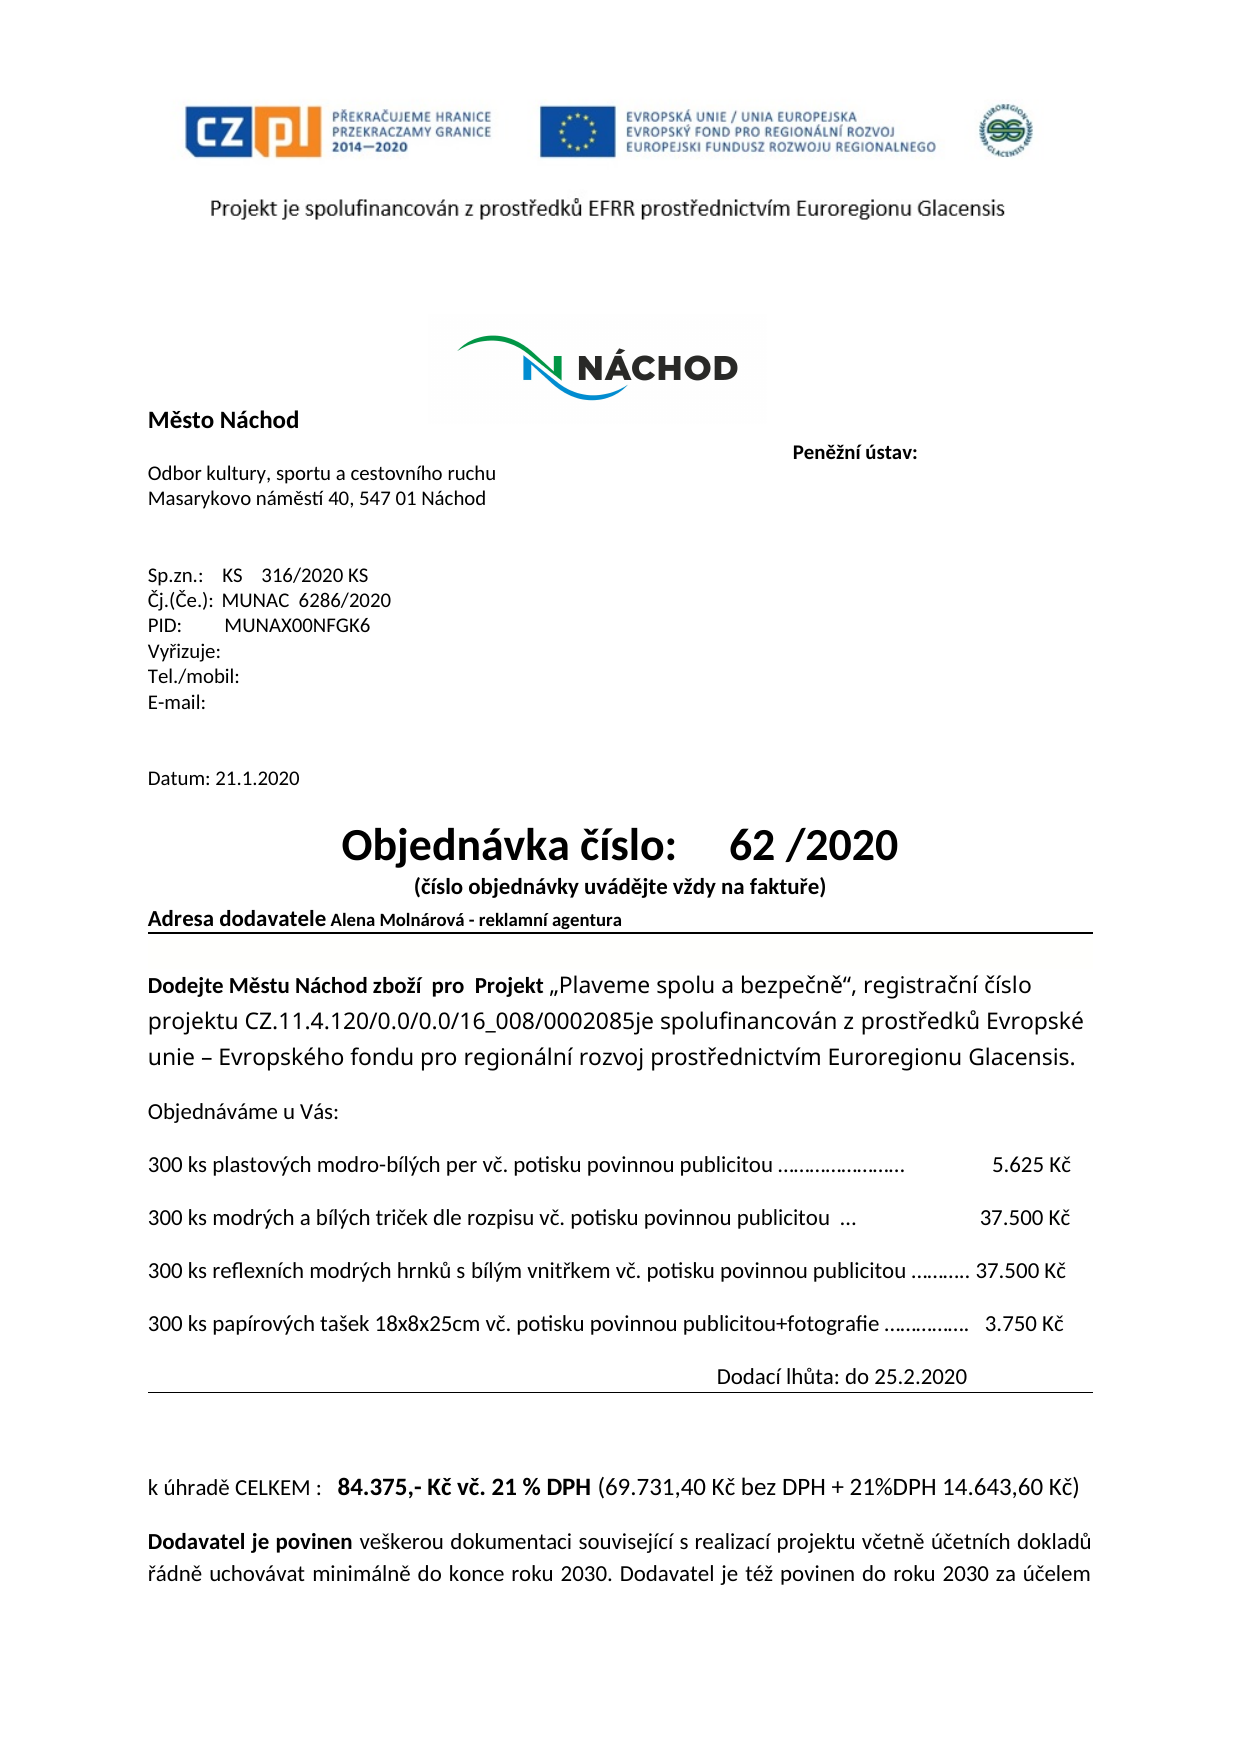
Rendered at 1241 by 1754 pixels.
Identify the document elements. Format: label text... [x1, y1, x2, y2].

text E-mail: [148, 689, 1093, 714]
picture [147, 73, 1070, 256]
text (číslo objednávky uvádějte vždy na faktuře) [148, 872, 1093, 900]
text Masarykovo náměstí 40, 547 01 Náchod [148, 486, 1093, 511]
text Datum: 21.1.2020 [148, 765, 1093, 791]
text Čj.(Če.): MUNAC 6286/2020 [148, 587, 1093, 613]
text 300 ks modrých a bílých triček dle rozpisu vč. potisku povinnou publicitou … 37.500 Kč [148, 1203, 1093, 1231]
text Tel./mobil: [148, 663, 1093, 689]
text Sp.zn.: KS 316/2020 KS [148, 562, 1093, 587]
text 300 ks reflexních modrých hrnků s bílým vnitřkem vč. potisku povinnou publicitou ……….. 37.500 Kč [148, 1256, 1093, 1284]
text k úhradě CELKEM : 84.375,- Kč vč. 21 % DPH (69.731,40 Kč bez DPH + 21%DPH 14.643,60 Kč) [148, 1472, 1093, 1502]
text Dodejte Městu Náchod zboží pro Projekt „Plaveme spolu a bezpečně“, registrační číslo projektu CZ.11.4.120/0.0/0.0/16_008/0002085je spolufinancován z prostředků Evropské unie – Evropského fondu pro regionální rozvoj prostřednictvím Euroregionu Glacensis. [148, 969, 1093, 1072]
text Objednáváme u Vás: [148, 1097, 1093, 1125]
text PID: MUNAX00NFGK6 [148, 613, 1093, 638]
text 300 ks plastových modro-bílých per vč. potisku povinnou publicitou …………………… 5.625 Kč [148, 1150, 1093, 1178]
text Adresa dodavatele Alena Molnárová - reklamní agentura [148, 904, 1093, 932]
text 300 ks papírových tašek 18x8x25cm vč. potisku povinnou publicitou+fotografie ……………. 3.750 Kč [148, 1309, 1093, 1337]
text Dodací lhůta: do 25.2.2020 [148, 1362, 1093, 1392]
text Odbor kultury, sportu a cestovního ruchu [148, 460, 1093, 486]
text Vyřizuje: [148, 638, 1093, 663]
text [148, 1527, 1093, 1588]
picture [428, 314, 767, 424]
text Objednávka číslo: 62 /2020 [148, 816, 1093, 872]
text Město Náchod [148, 404, 1093, 435]
